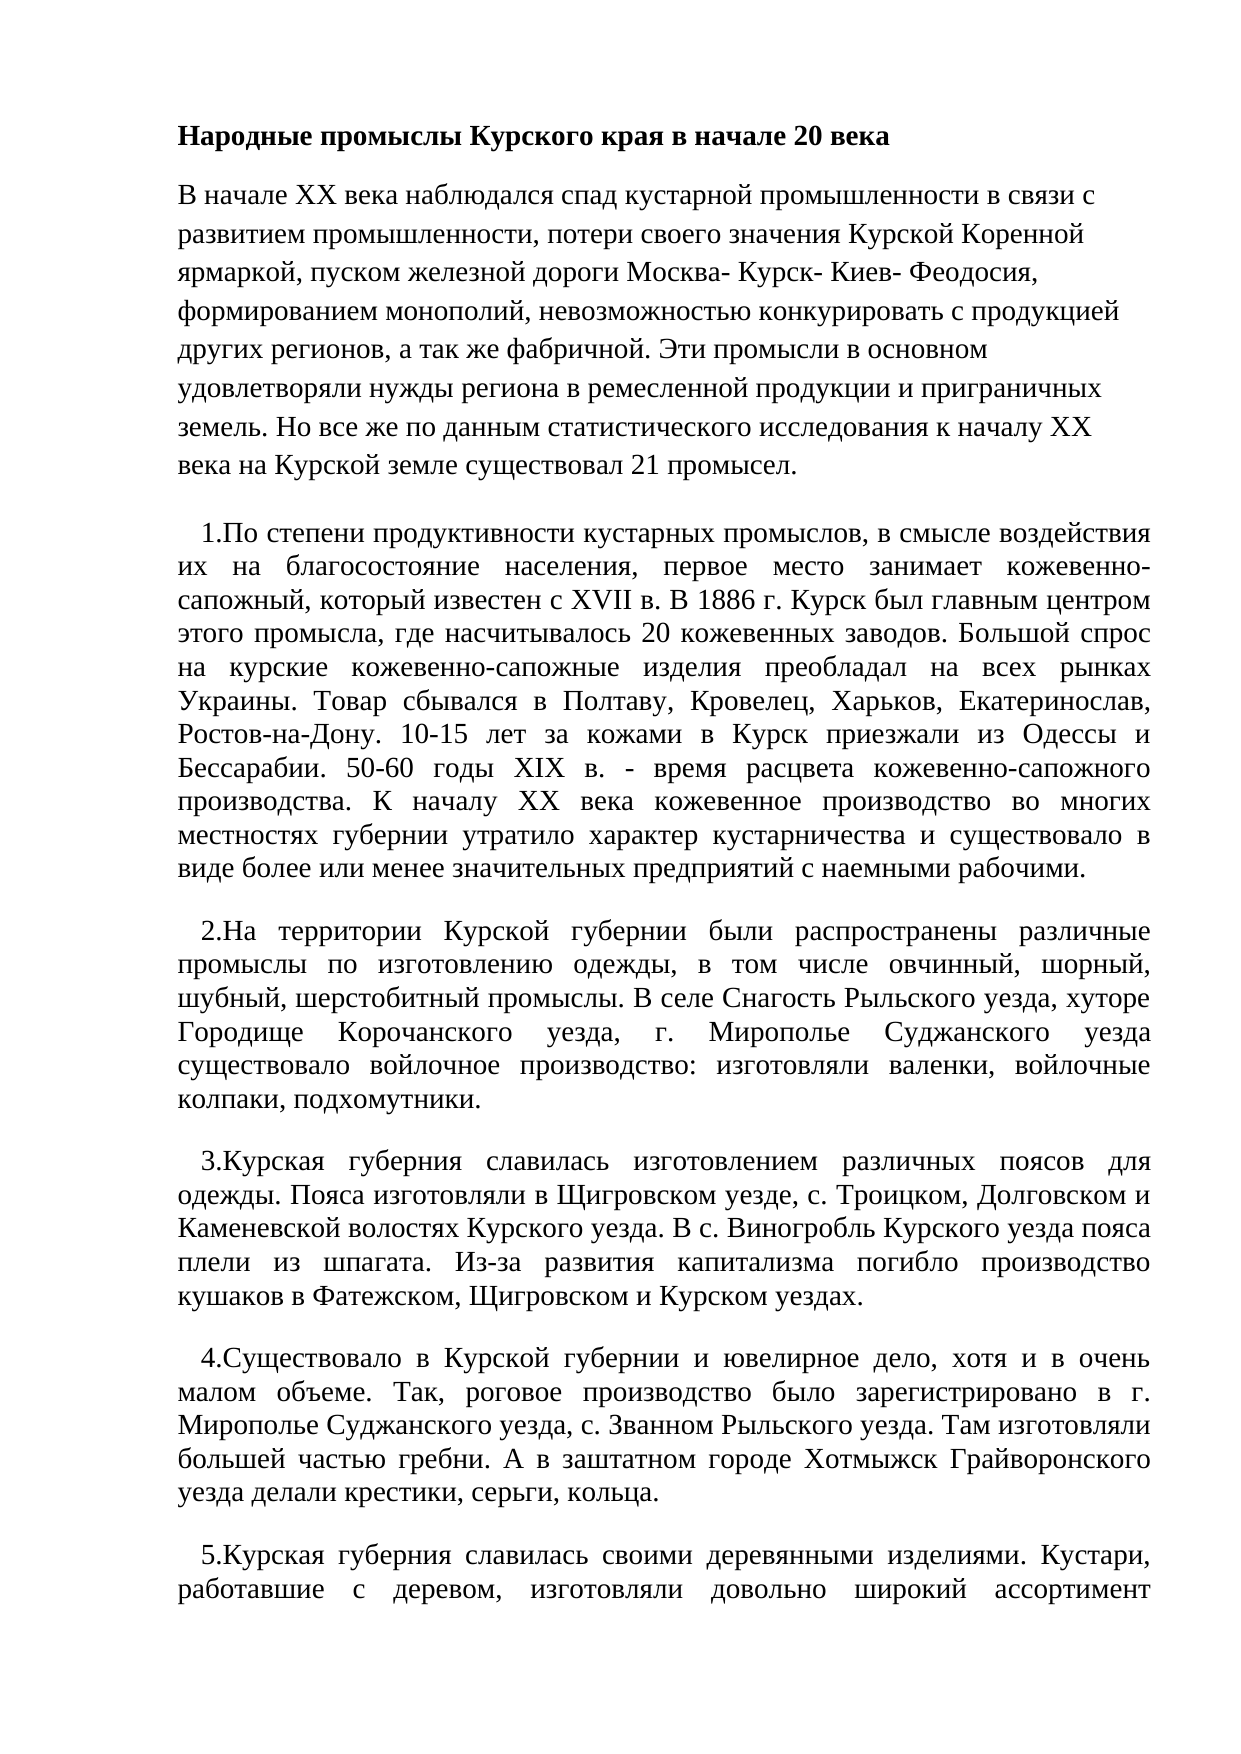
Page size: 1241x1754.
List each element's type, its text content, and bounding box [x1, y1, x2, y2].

text 1.По степени продуктивности кустарных промыслов, в смысле воздействия их на благосостояние населения, первое место занимает кожевенно-сапожный, который известен с XVII в. В 1886 г. Курск был главным центром этого промысла, где насчитывалось 20 кожевенных заводов. Большой спрос на курские кожевенно-сапожные изделия преобладал на всех рынках Украины. Товар сбывался в Полтаву, Кровелец, Харьков, Екатеринослав, Ростов-на-Дону. 10-15 лет за кожами в Курск приезжали из Одессы и Бессарабии. 50-60 годы XIX в. - время расцвета кожевенно-сапожного производства. К началу ХХ века кожевенное производство во многих местностях губернии утратило характер кустарничества и существовало в виде более или менее значительных предприятий с наемными рабочими. [177, 515, 1152, 884]
text Народные промыслы Курского края в начале 20 века [177, 118, 1152, 152]
text 2.На территории Курской губернии были распространены различные промыслы по изготовлению одежды, в том числе овчинный, шорный, шубный, шерстобитный промыслы. В селе Снагость Рыльского уезда, хуторе Городище Корочанского уезда, г. Мирополье Суджанского уезда существовало войлочное производство: изготовляли валенки, войлочные колпаки, подхомутники. [177, 913, 1152, 1114]
text 3.Курская губерния славилась изготовлением различных поясов для одежды. Пояса изготовляли в Щигровском уезде, с. Троицком, Долговском и Каменевской волостях Курского уезда. В с. Виногробль Курского уезда пояса плели из шпагата. Из-за развития капитализма погибло производство кушаков в Фатежском, Щигровском и Курском уездах. [177, 1143, 1152, 1311]
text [177, 1537, 1152, 1604]
text 4.Существовало в Курской губернии и ювелирное дело, хотя и в очень малом объеме. Так, роговое производство было зарегистрировано в г. Мирополье Суджанского уезда, с. Званном Рыльского уезда. Там изготовляли большей частью гребни. А в заштатном городе Хотмыжск Грайворонского уезда делали крестики, серьги, кольца. [177, 1340, 1152, 1508]
text В начале ХХ века наблюдался спад кустарной промышленности в связи с развитием промышленности, потери своего значения Курской Коренной ярмаркой, пуском железной дороги Москва- Курск- Киев- Феодосия, формированием монополий, невозможностью конкурировать с продукцией других регионов, а так же фабричной. Эти промысли в основном удовлетворяли нужды региона в ремесленной продукции и приграничных земель. Но все же по данным статистического исследования к началу ХХ века на Курской земле существовал 21 промысел. [177, 177, 1152, 481]
